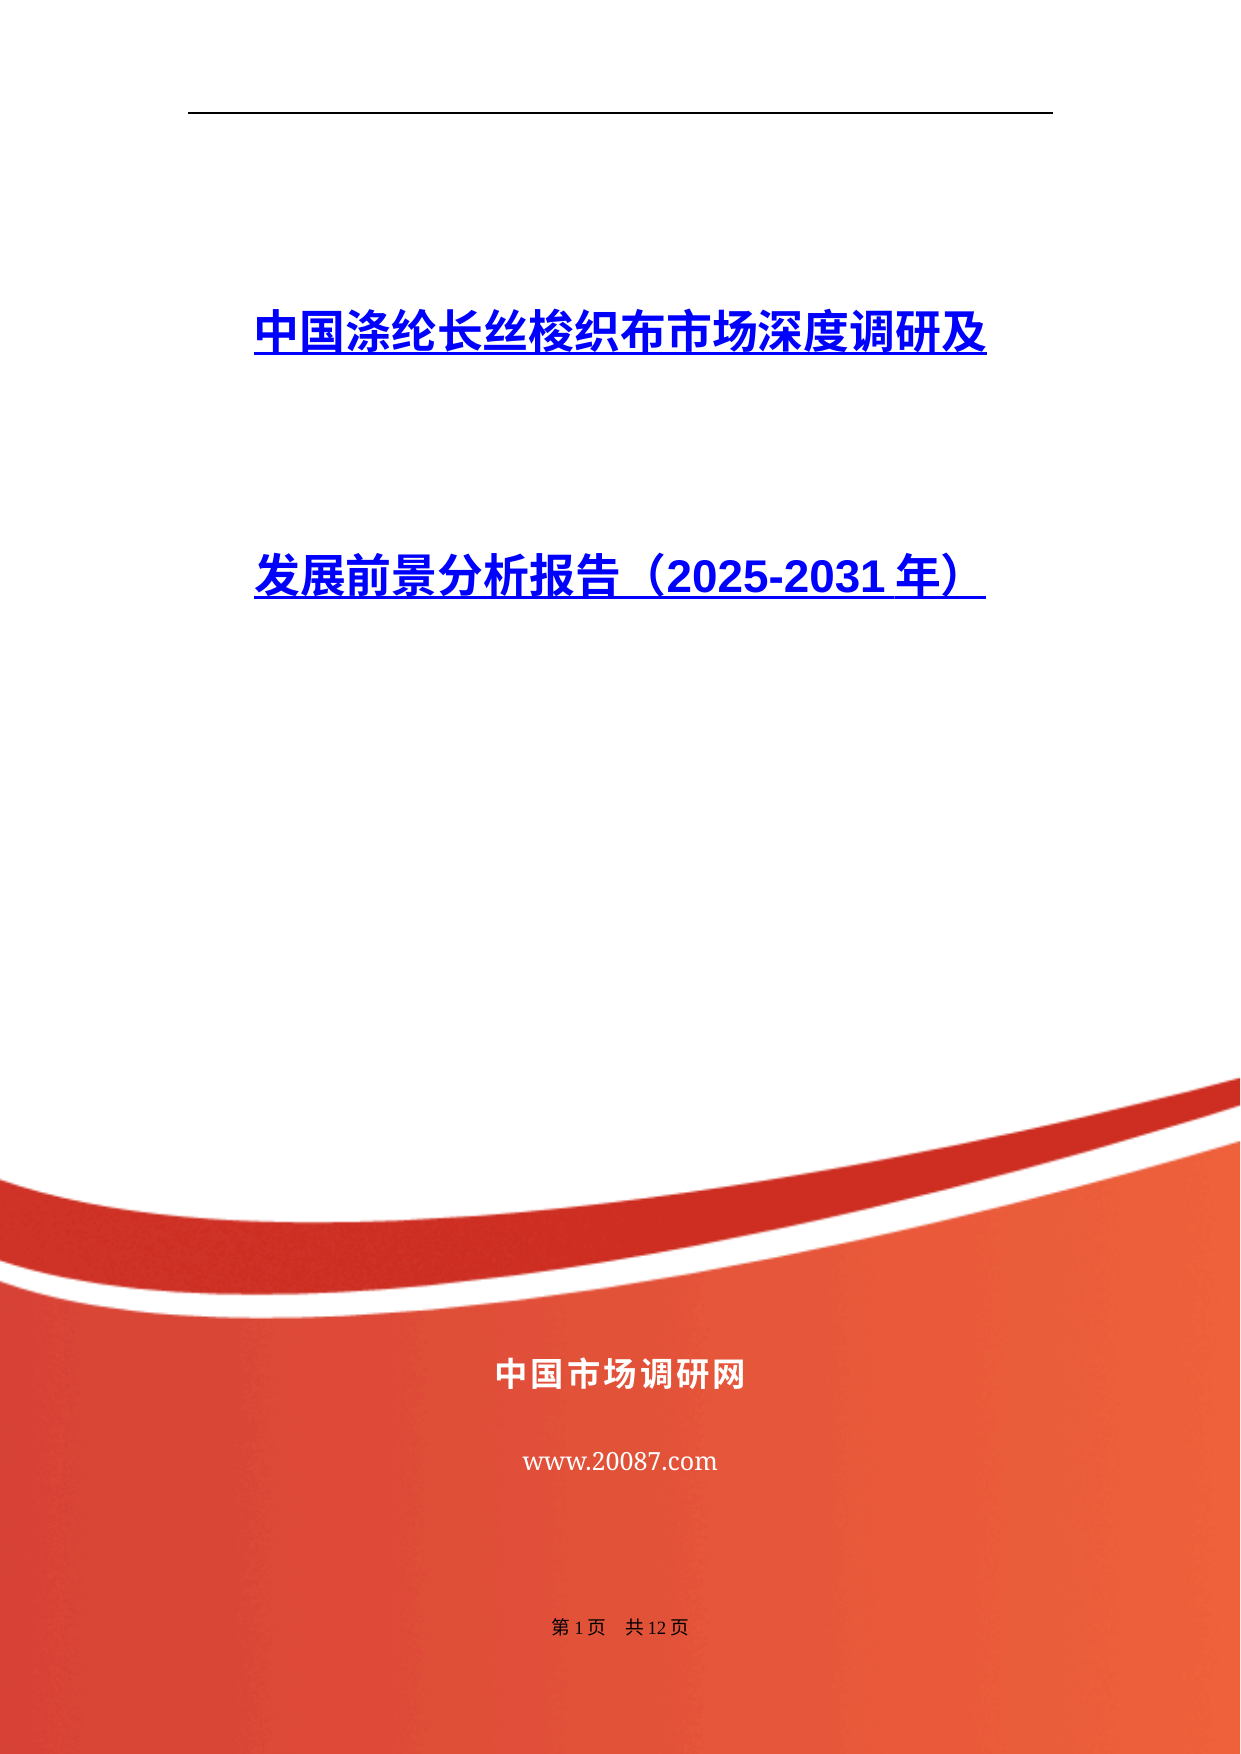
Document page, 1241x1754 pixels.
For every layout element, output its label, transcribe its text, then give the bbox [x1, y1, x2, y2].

table_header 中国涤纶长丝梭织布市场深度调研及发展前景分析报告（2025-2031年） [188, 207, 1053, 773]
text www.20087.com [187, 1428, 1053, 1493]
picture [0, 1006, 1241, 1754]
subtitle 中国市场调研网 [187, 1339, 1053, 1404]
